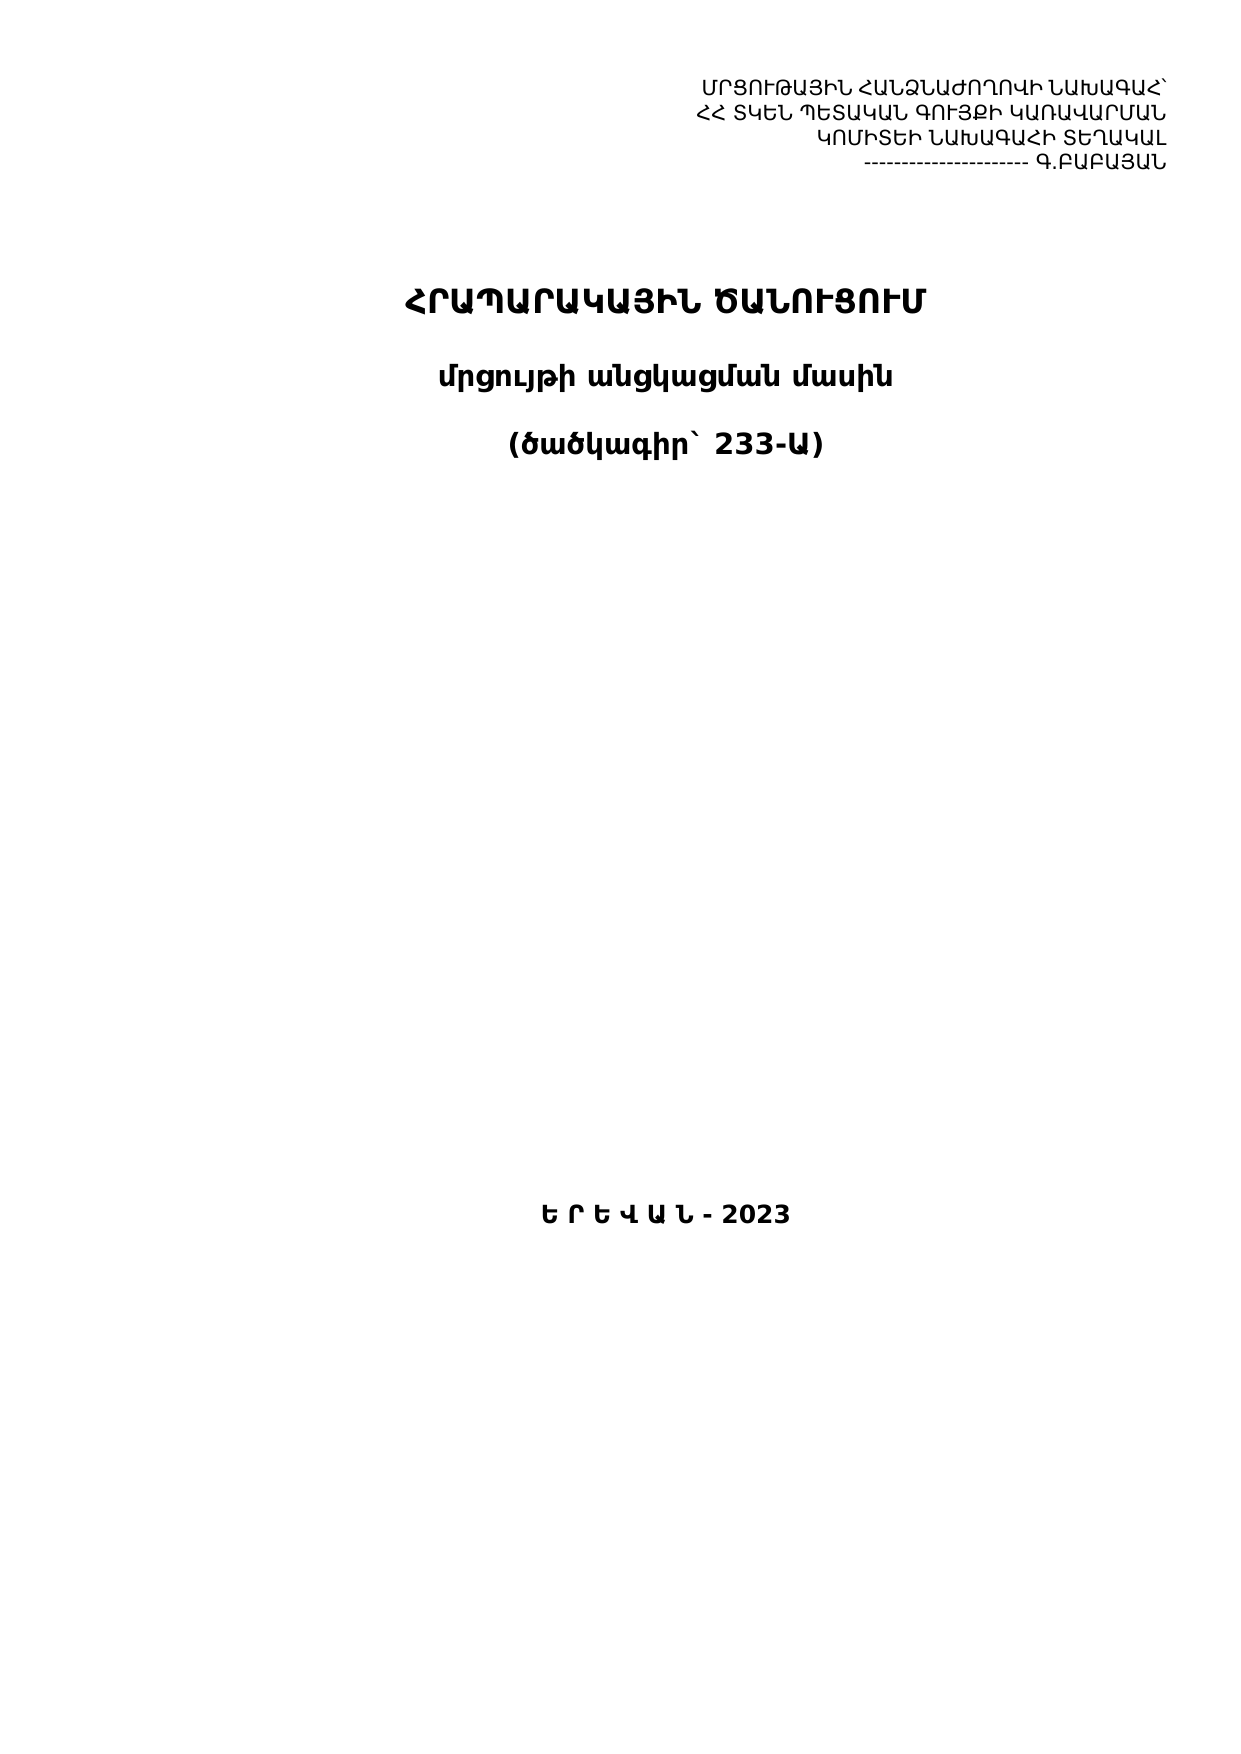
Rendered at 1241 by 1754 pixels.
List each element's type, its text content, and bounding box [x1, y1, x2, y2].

text ՀՀ ՏԿԵՆ ՊԵՏԱԿԱՆ ԳՈՒՅՔԻ ԿԱՌԱՎԱՐՄԱՆ [165, 101, 1166, 126]
text ՀՐԱՊԱՐԱԿԱՅԻՆ ԾԱՆՈՒՑՈՒՄ [165, 282, 1166, 321]
text ---------------------- Գ.ԲԱԲԱՅԱՆ [165, 150, 1166, 174]
text Ե Ր Ե Վ Ա Ն - 2023 [165, 1200, 1166, 1229]
text (ծածկագիր` 233-Ա) [165, 428, 1166, 462]
text ՄՐՑՈՒԹԱՅԻՆ ՀԱՆՁՆԱԺՈՂՈՎԻ ՆԱԽԱԳԱՀ՝ [165, 73, 1166, 101]
text մրցույթի անցկացման մասին [165, 360, 1166, 394]
text ԿՈՄԻՏԵԻ ՆԱԽԱԳԱՀԻ ՏԵՂԱԿԱԼ [165, 126, 1166, 150]
